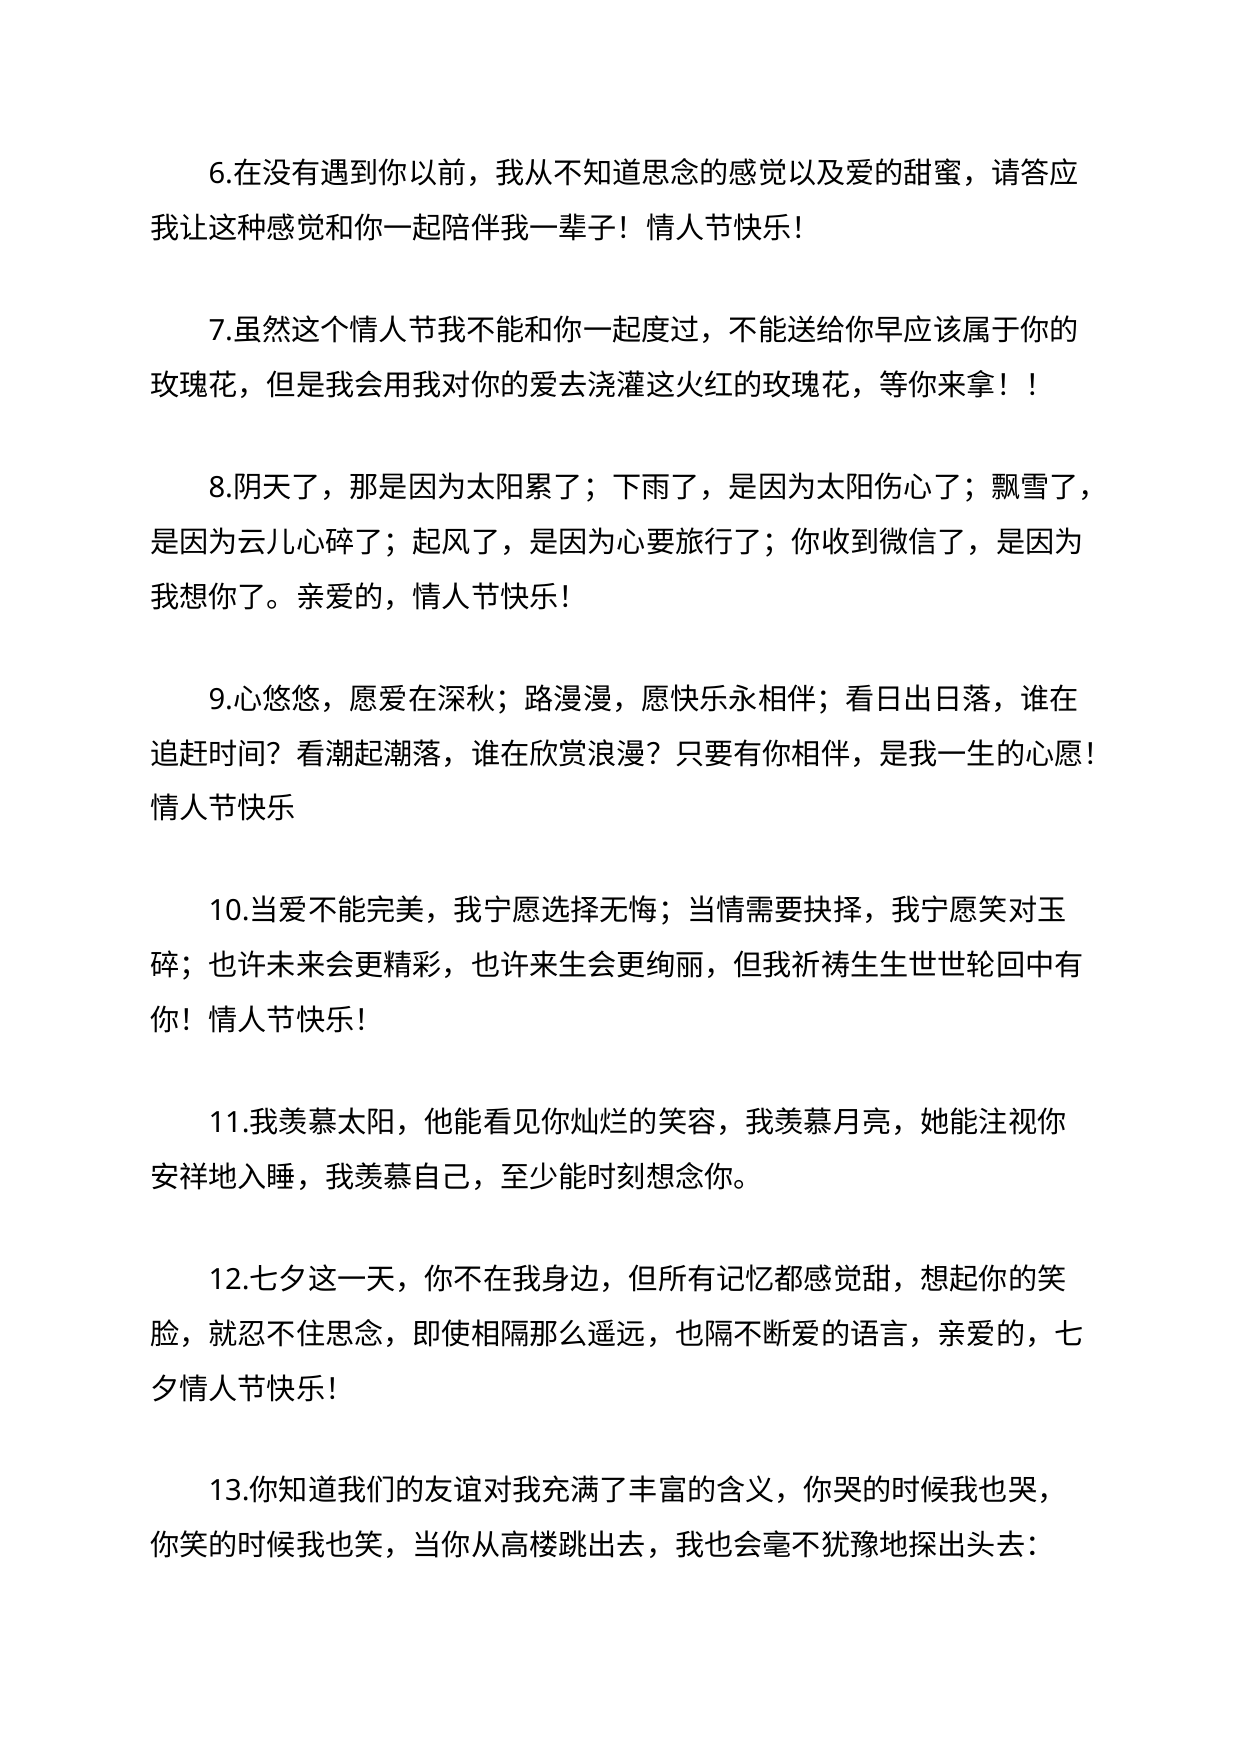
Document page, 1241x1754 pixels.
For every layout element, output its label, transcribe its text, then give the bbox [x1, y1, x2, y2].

text 12.七夕这一天，你不在我身边，但所有记忆都感觉甜，想起你的笑脸，就忍不住思念，即使相隔那么遥远，也隔不断爱的语言，亲爱的，七夕情人节快乐！ [150, 1255, 1090, 1407]
text 10.当爱不能完美，我宁愿选择无悔；当情需要抉择，我宁愿笑对玉碎；也许未来会更精彩，也许来生会更绚丽，但我祈祷生生世世轮回中有你！情人节快乐！ [150, 887, 1090, 1039]
text 11.我羡慕太阳，他能看见你灿烂的笑容，我羡慕月亮，她能注视你安祥地入睡，我羡慕自己，至少能时刻想念你。 [150, 1098, 1090, 1196]
text 6.在没有遇到你以前，我从不知道思念的感觉以及爱的甜蜜，请答应我让这种感觉和你一起陪伴我一辈子！情人节快乐！ [150, 150, 1090, 247]
text 8.阴天了，那是因为太阳累了；下雨了，是因为太阳伤心了；飘雪了，是因为云儿心碎了；起风了，是因为心要旅行了；你收到微信了，是因为我想你了。亲爱的，情人节快乐！ [150, 463, 1090, 616]
text 9.心悠悠，愿爱在深秋；路漫漫，愿快乐永相伴；看日出日落，谁在追赶时间？看潮起潮落，谁在欣赏浪漫？只要有你相伴，是我一生的心愿！情人节快乐 [150, 675, 1090, 827]
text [150, 1467, 1090, 1564]
text 7.虽然这个情人节我不能和你一起度过，不能送给你早应该属于你的玫瑰花，但是我会用我对你的爱去浇灌这火红的玫瑰花，等你来拿！！ [150, 307, 1090, 404]
